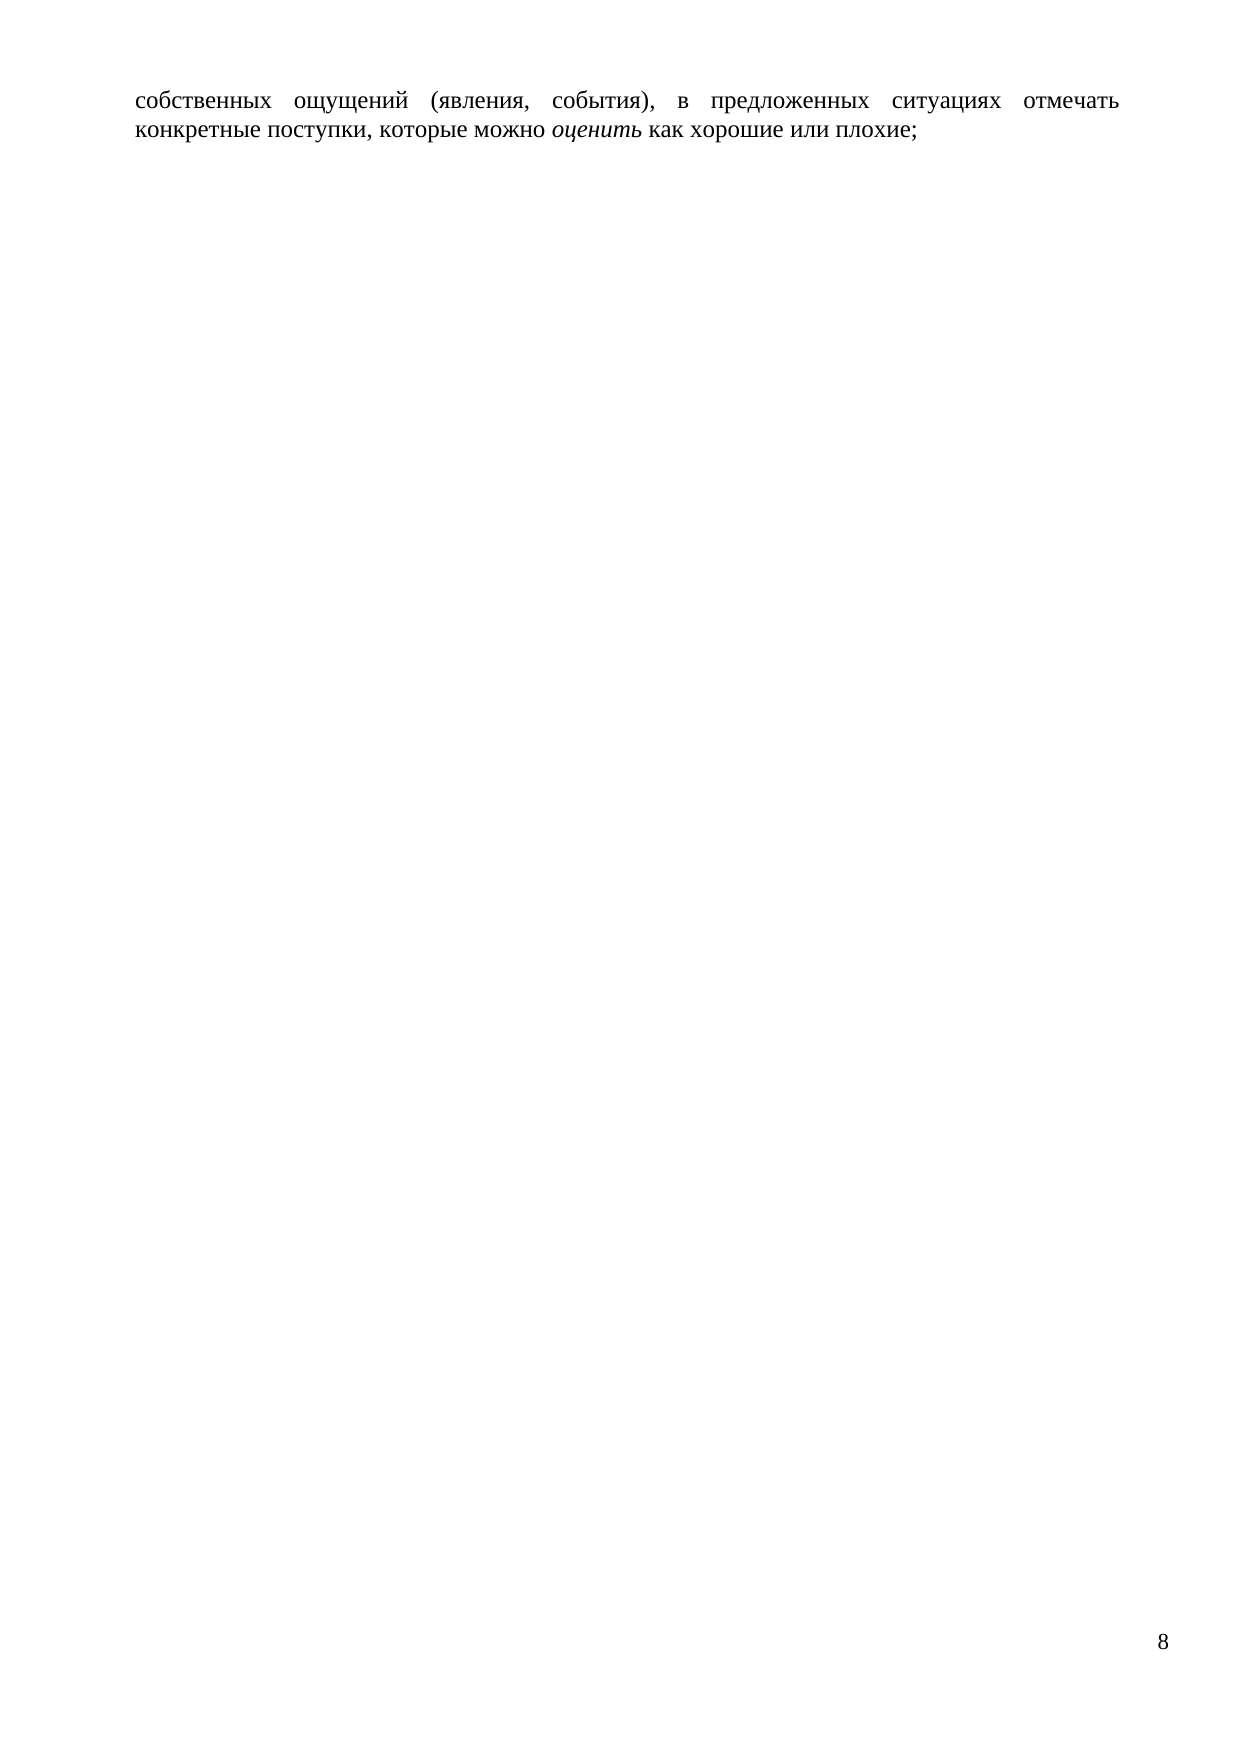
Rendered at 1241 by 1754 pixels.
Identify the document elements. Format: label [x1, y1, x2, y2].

list [135, 85, 1120, 143]
